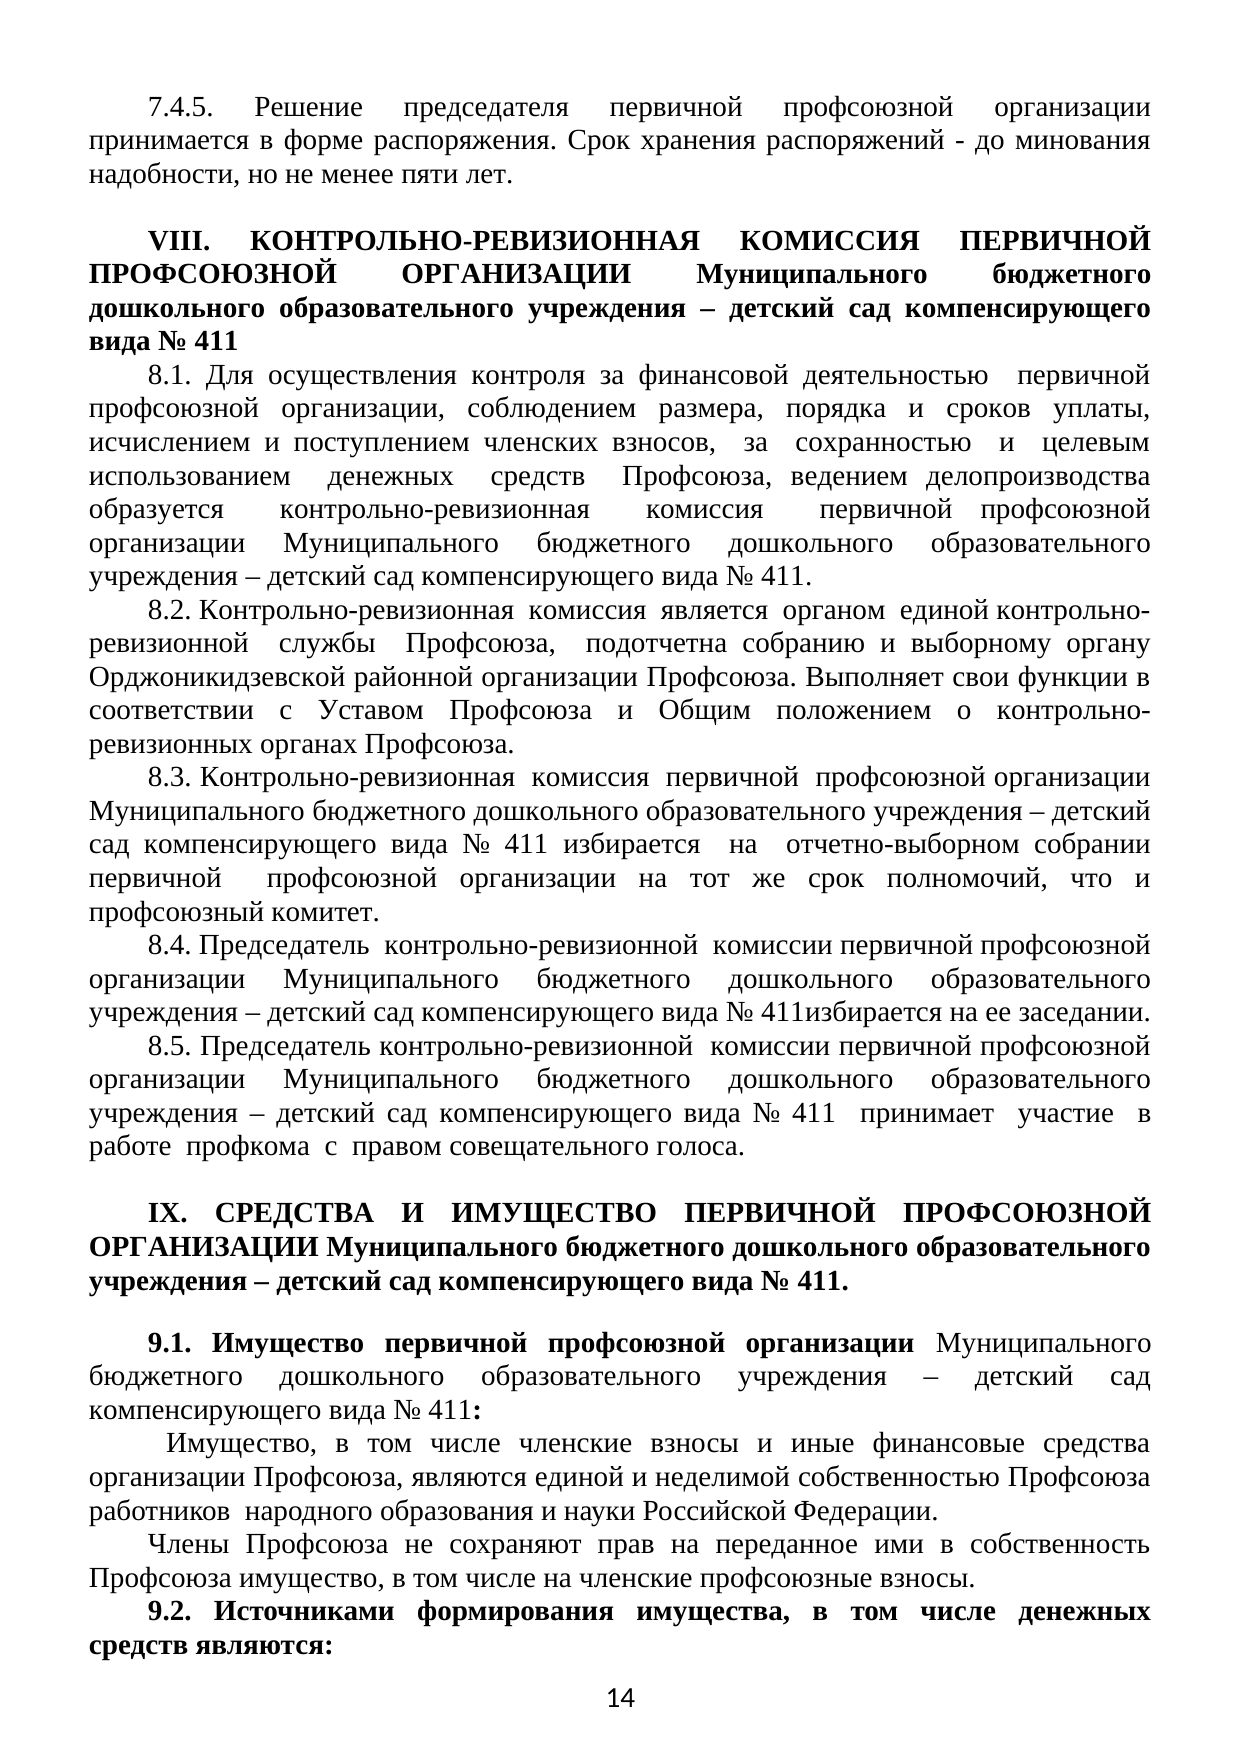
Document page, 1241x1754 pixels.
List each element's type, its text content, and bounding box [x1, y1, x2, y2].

text Члены Профсоюза не сохраняют прав на переданное ими в собственность Профсоюза имущество, в том числе на членские профсоюзные взносы. [89, 1526, 1152, 1593]
text Имущество, в том числе членские взносы и иные финансовые средства организации Профсоюза, являются единой и неделимой собственностью Профсоюза работников народного образования и науки Российской Федерации. [89, 1426, 1152, 1526]
text 9.2. Источниками формирования имущества, в том числе денежных средств являются: [89, 1593, 1152, 1660]
text 8.3. Контрольно-ревизионная комиссия первичной профсоюзной организации Муниципального бюджетного дошкольного образовательного учреждения – детский сад компенсирующего вида № 411 избирается на отчетно-выборном собрании первичной профсоюзной организации на тот же срок полномочий, что и профсоюзный комитет. [89, 759, 1152, 927]
text 7.4.5. Решение председателя первичной профсоюзной организации принимается в форме распоряжения. Срок хранения распоряжений - до минования надобности, но не менее пяти лет. [89, 89, 1152, 189]
text VIII. КОНТРОЛЬНО-РЕВИЗИОННАЯ КОМИССИЯ ПЕРВИЧНОЙ ПРОФСОЮЗНОЙ ОРГАНИЗАЦИИ Муниципального бюджетного дошкольного образовательного учреждения – детский сад компенсирующего вида № 411 [89, 223, 1152, 357]
text 8.1. Для осуществления контроля за финансовой деятельностью первичной профсоюзной организации, соблюдением размера, порядка и сроков уплаты, исчислением и поступлением членских взносов, за сохранностью и целевым использованием денежных средств Профсоюза, ведением делопроизводства образуется контрольно-ревизионная комиссия первичной профсоюзной организации Муниципального бюджетного дошкольного образовательного учреждения – детский сад компенсирующего вида № 411. [89, 357, 1152, 592]
text IX. СРЕДСТВА И ИМУЩЕСТВО ПЕРВИЧНОЙ ПРОФСОЮЗНОЙ ОРГАНИЗАЦИИ Муниципального бюджетного дошкольного образовательного учреждения – детский сад компенсирующего вида № 411. [89, 1196, 1152, 1296]
text 8.4. Председатель контрольно-ревизионной комиссии первичной профсоюзной организации Муниципального бюджетного дошкольного образовательного учреждения – детский сад компенсирующего вида № 411избирается на ее заседании. [89, 927, 1152, 1028]
text 8.2. Контрольно-ревизионная комиссия является органом единой контрольно-ревизионной службы Профсоюза, подотчетна собранию и выборному органу Орджоникидзевской районной организации Профсоюза. Выполняет свои функции в соответствии с Уставом Профсоюза и Общим положением о контрольно-ревизионных органах Профсоюза. [89, 592, 1152, 759]
text 9.1. Имущество первичной профсоюзной организации Муниципального бюджетного дошкольного образовательного учреждения – детский сад компенсирующего вида № 411: [89, 1325, 1152, 1426]
text 8.5. Председатель контрольно-ревизионной комиссии первичной профсоюзной организации Муниципального бюджетного дошкольного образовательного учреждения – детский сад компенсирующего вида № 411 принимает участие в работе профкома с правом совещательного голоса. [89, 1028, 1152, 1162]
